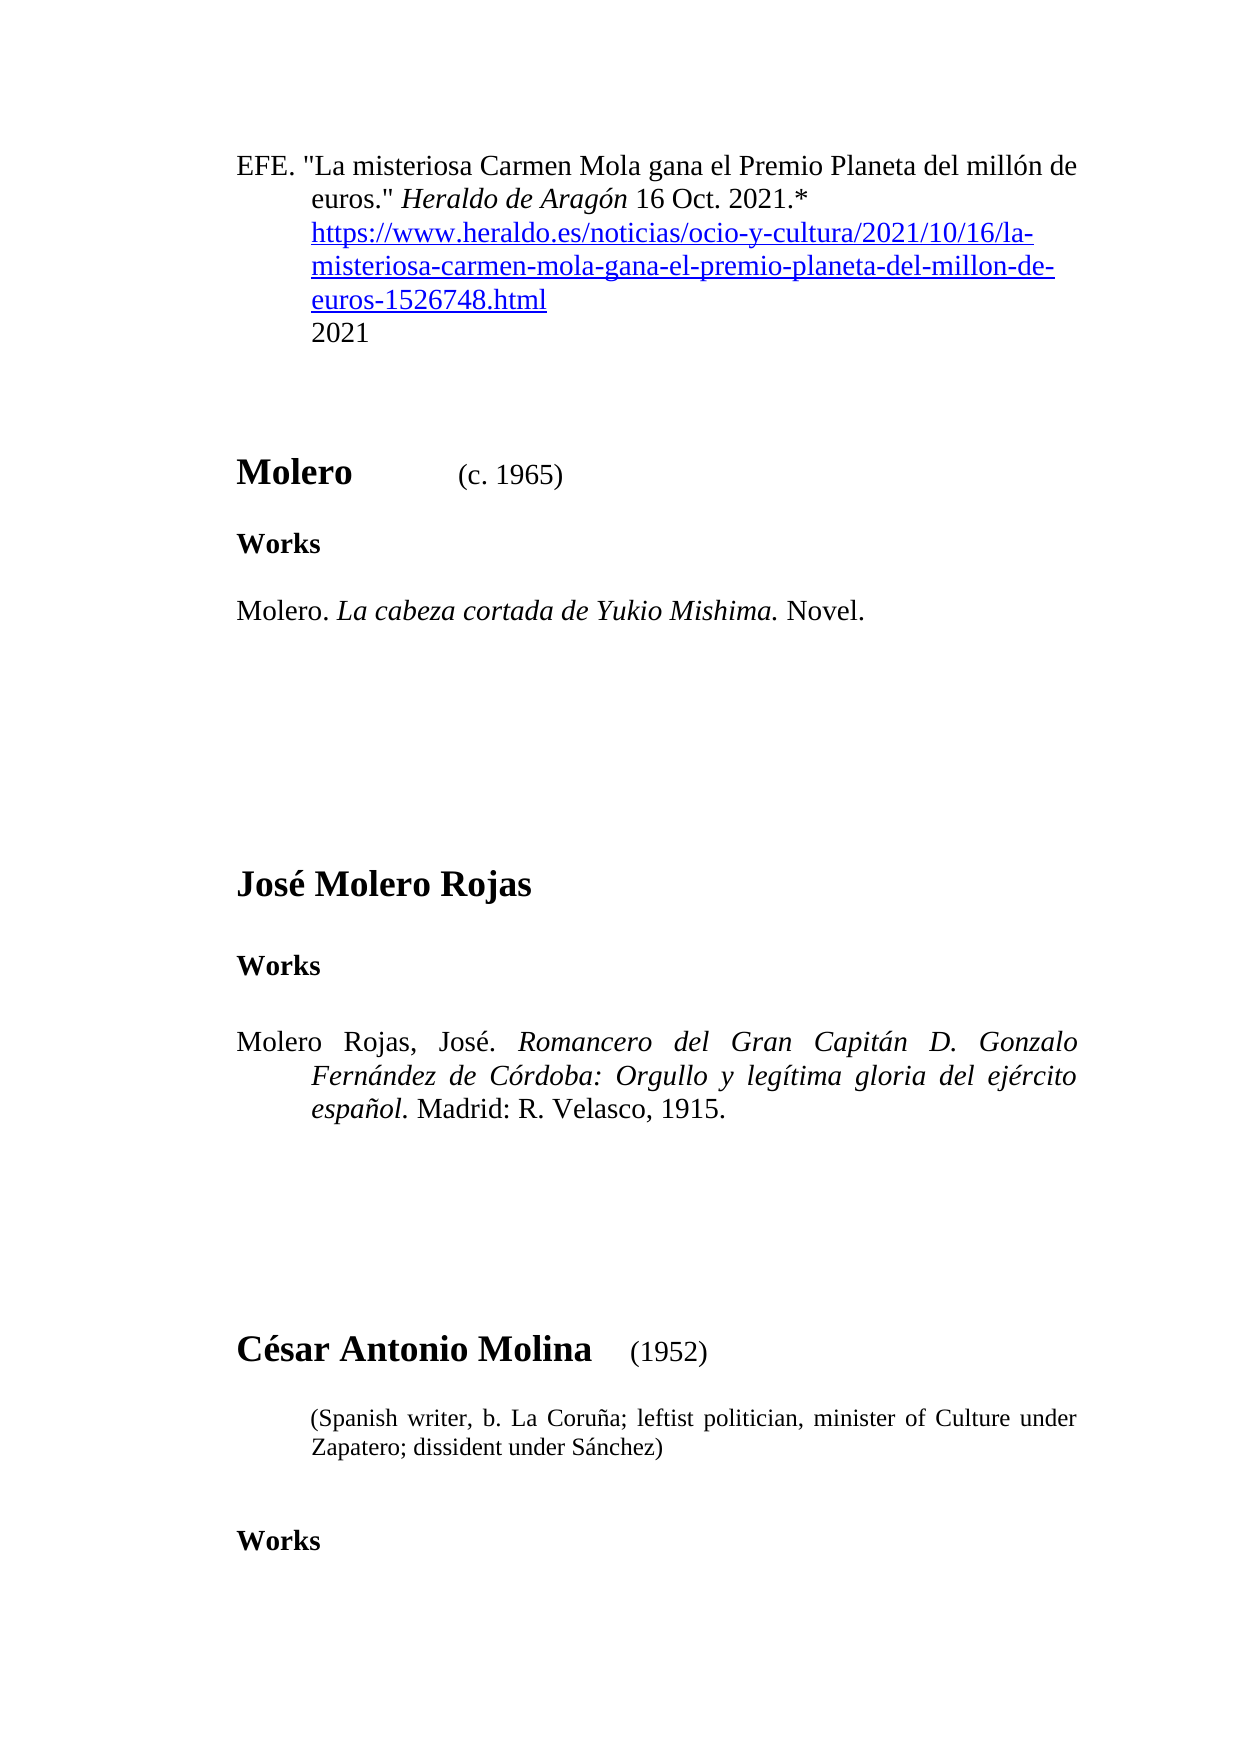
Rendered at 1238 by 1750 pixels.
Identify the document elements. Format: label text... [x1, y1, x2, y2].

text 2021 [236, 315, 1078, 349]
text César Antonio Molina (1952) [236, 1326, 1078, 1369]
text Works [236, 1523, 1078, 1556]
text Molero Rojas, José. Romancero del Gran Capitán D. Gonzalo Fernández de Córdoba: Orgullo y legítima gloria del ejército español. Madrid: R. Velasco, 1915. [236, 1024, 1078, 1125]
text (Spanish writer, b. La Coruña; leftist politician, minister of Culture under Zapatero; dissident under Sánchez) [310, 1403, 1078, 1461]
text EFE. "La misteriosa Carmen Mola gana el Premio Planeta del millón de euros." Heraldo de Aragón 16 Oct. 2021.* [236, 148, 1078, 215]
text Molero. La cabeza cortada de Yukio Mishima. Novel. [236, 593, 1078, 627]
text Works [236, 948, 1078, 981]
text José Molero Rojas [236, 862, 1078, 905]
text Works [236, 526, 1078, 560]
text https://www.heraldo.es/noticias/ocio-y-cultura/2021/10/16/la-misteriosa-carmen-mola-gana-el-premio-planeta-del-millon-de-euros-1526748.html [236, 215, 1078, 315]
text Molero (c. 1965) [236, 449, 1078, 493]
